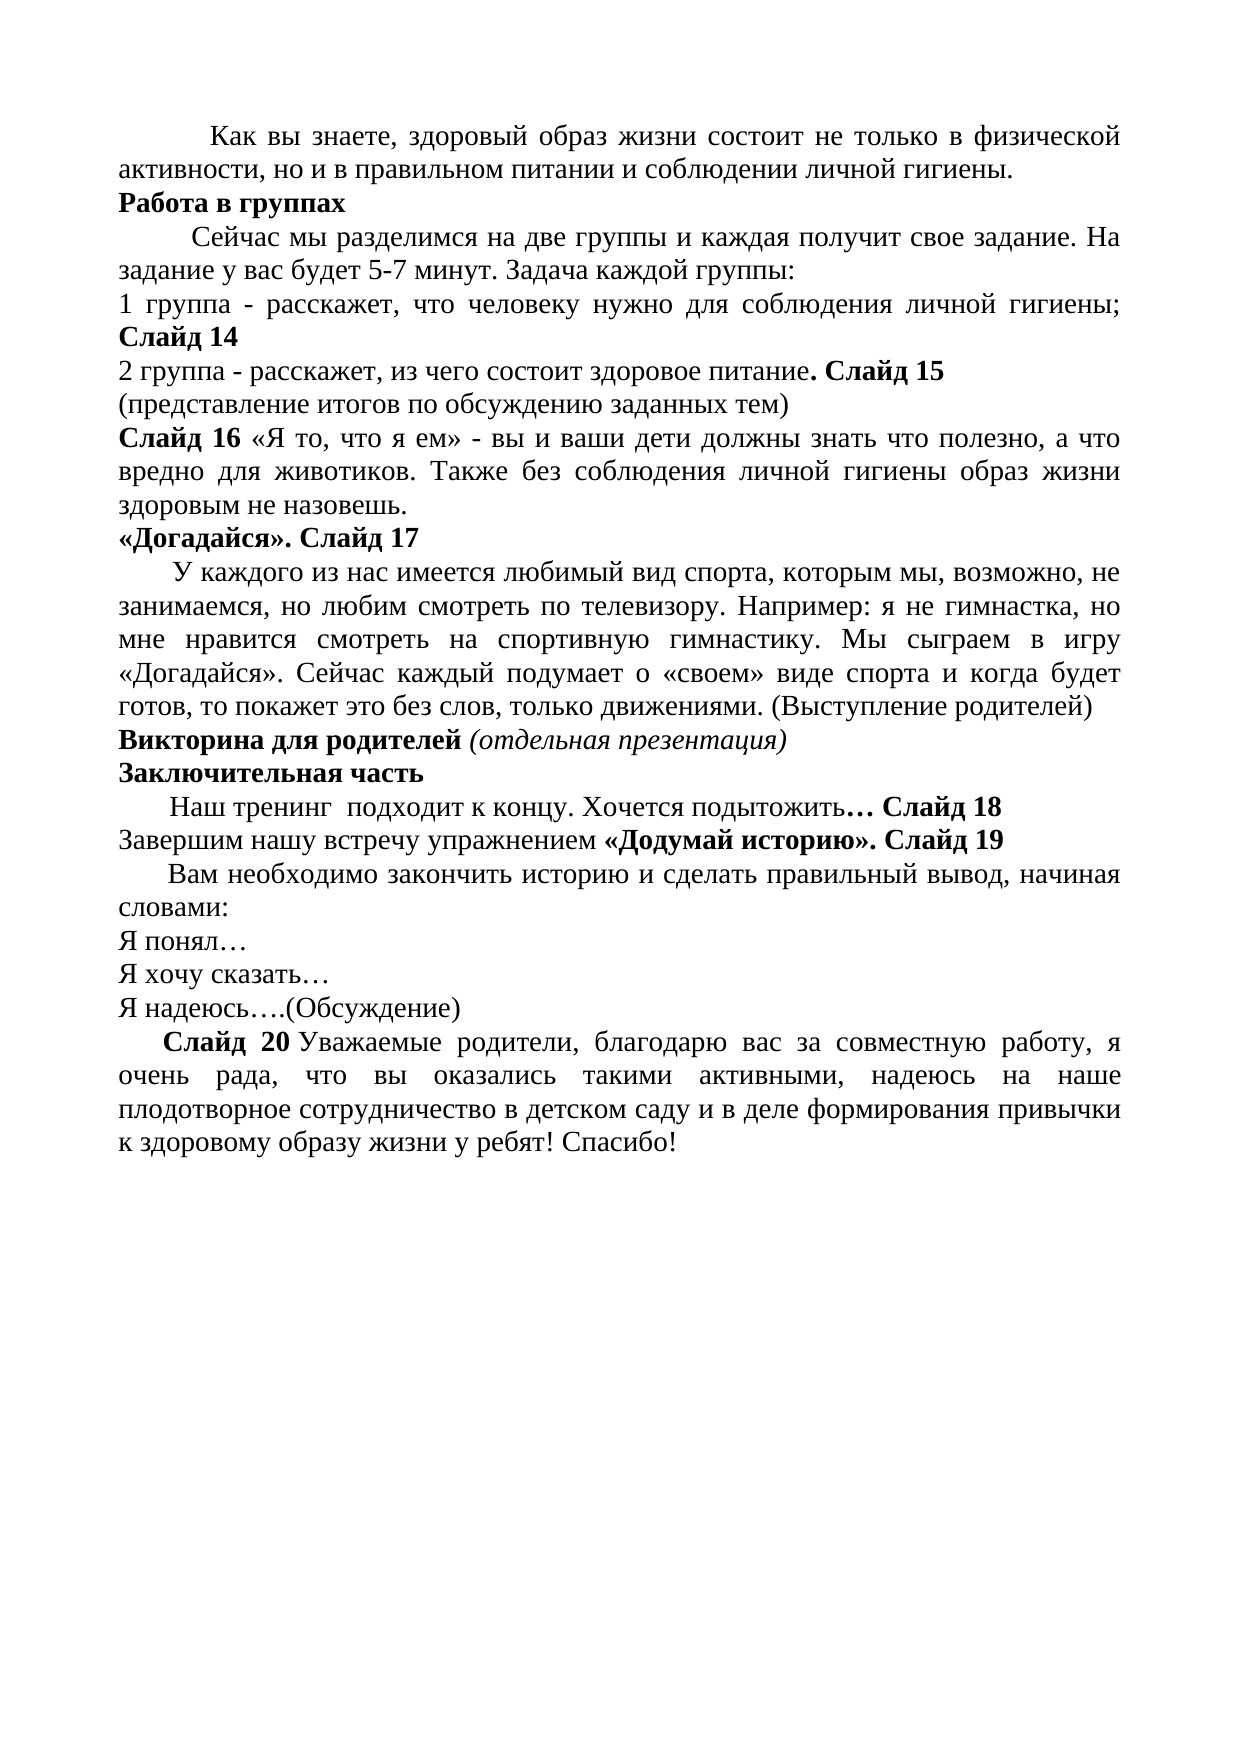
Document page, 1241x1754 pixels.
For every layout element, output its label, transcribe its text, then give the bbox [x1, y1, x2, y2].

text Вам необходимо закончить историю и сделать правильный вывод, начиная словами: [118, 856, 1122, 923]
text Наш тренинг подходит к концу. Хочется подытожить… Слайд 18 [118, 789, 1122, 822]
text Я хочу сказать… [118, 957, 1122, 990]
text Заключительная часть [118, 755, 1122, 789]
text 2 группа - расскажет, из чего состоит здоровое питание. Слайд 15 [118, 353, 1122, 386]
text Сейчас мы разделимся на две группы и каждая получит свое задание. На задание у вас будет 5-7 минут. Задача каждой группы: [118, 219, 1122, 286]
text Как вы знаете, здоровый образ жизни состоит не только в физической активности, но и в правильном питании и соблюдении личной гигиены. [118, 118, 1122, 185]
text Я понял… [118, 923, 1122, 957]
text Завершим нашу встречу упражнением «Додумай историю». Слайд 19 [118, 822, 1122, 856]
text (представление итогов по обсуждению заданных тем) [118, 386, 1122, 420]
text «Догадайся». Слайд 17 [118, 521, 1122, 554]
text Работа в группах [118, 185, 1122, 219]
text Слайд 20 Уважаемые родители, благодарю вас за совместную работу, я очень рада, что вы оказались такими активными, надеюсь на наше плодотворное сотрудничество в детском саду и в деле формирования привычки к здоровому образу жизни у ребят! Спасибо! [118, 1024, 1122, 1158]
text Викторина для родителей (отдельная презентация) [118, 722, 1122, 755]
text У каждого из нас имеется любимый вид спорта, которым мы, возможно, не занимаемся, но любим смотреть по телевизору. Например: я не гимнастка, но мне нравится смотреть на спортивную гимнастику. Мы сыграем в игру «Догадайся». Сейчас каждый подумает о «своем» виде спорта и когда будет готов, то покажет это без слов, только движениями. (Выступление родителей) [118, 554, 1122, 722]
text Я надеюсь….(Обсуждение) [118, 990, 1122, 1024]
text 1 группа - расскажет, что человеку нужно для соблюдения личной гигиены; Слайд 14 [118, 286, 1122, 353]
text Слайд 16 «Я то, что я ем» - вы и ваши дети должны знать что полезно, а что вредно для животиков. Также без соблюдения личной гигиены образ жизни здоровым не назовешь. [118, 420, 1122, 521]
